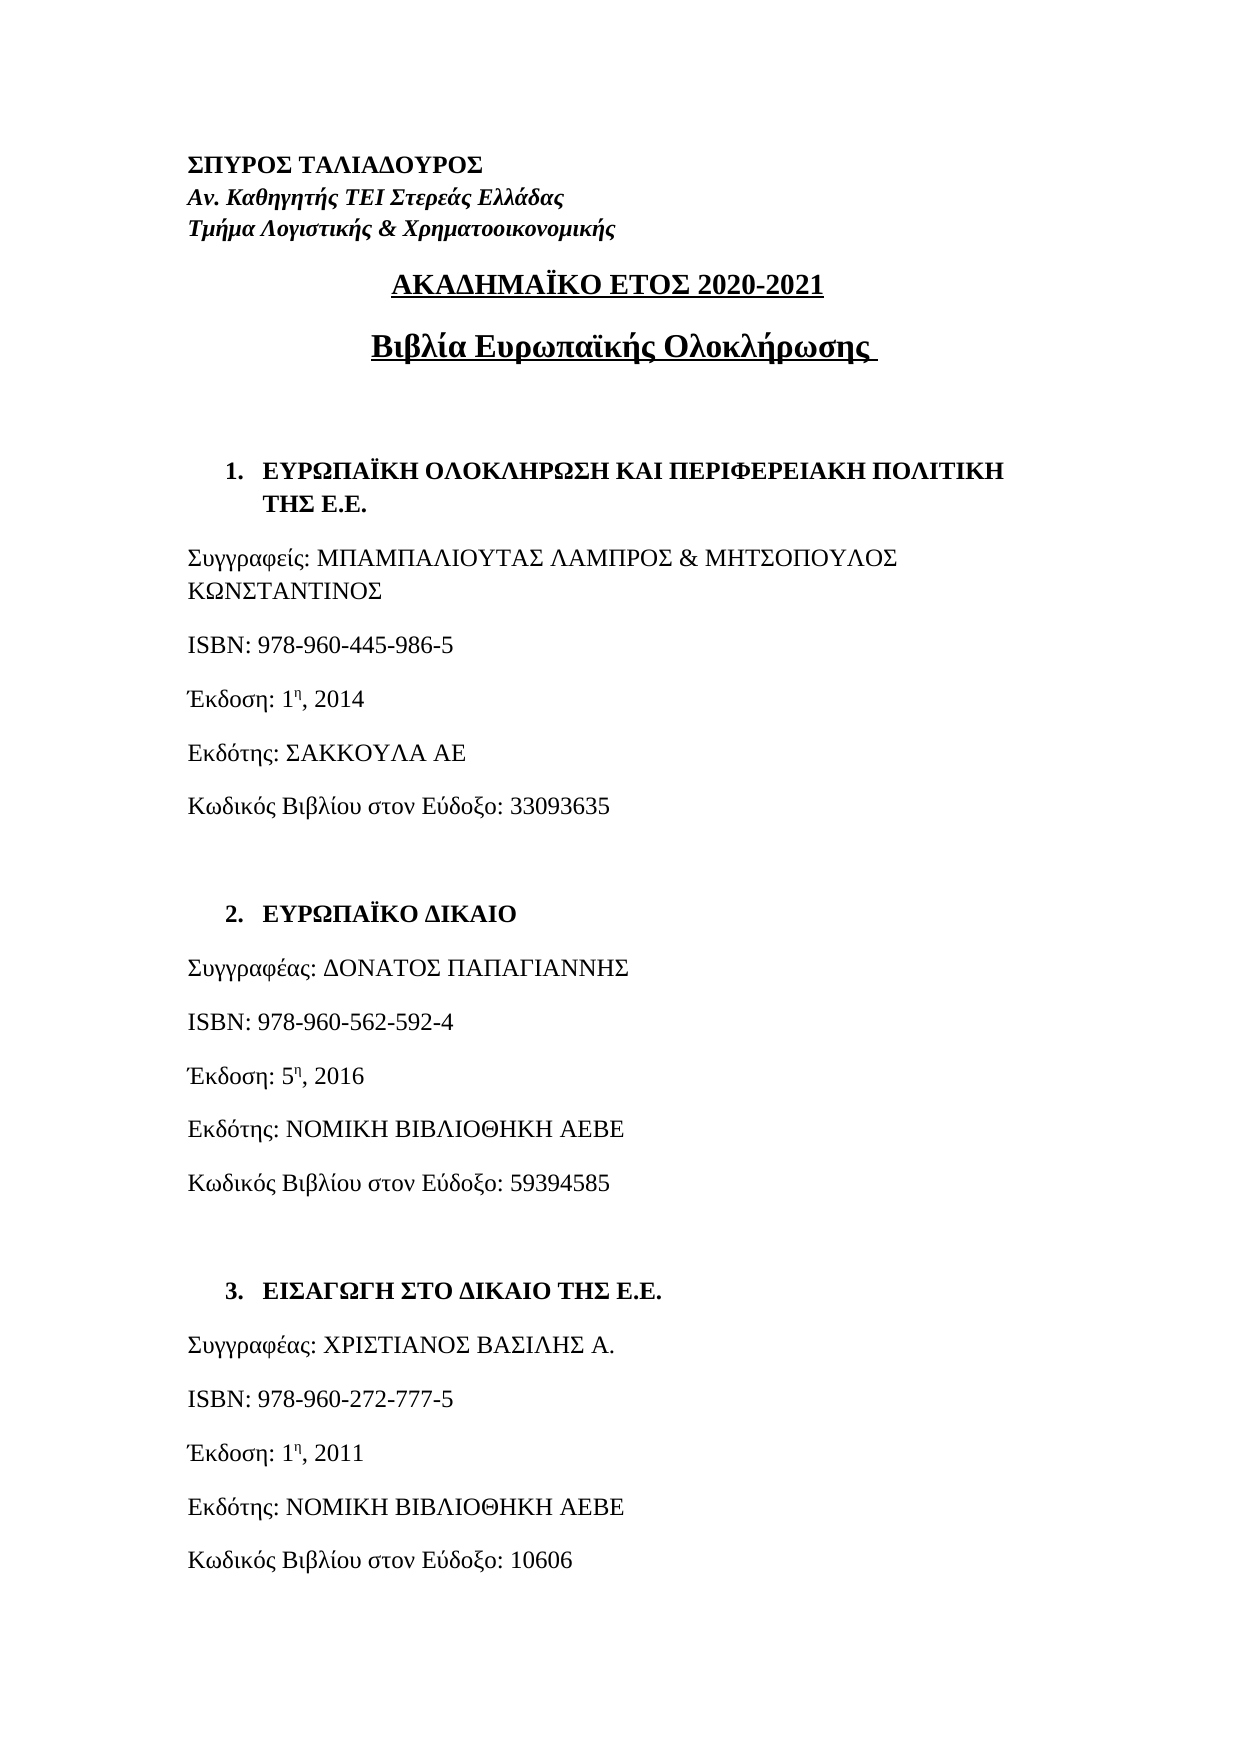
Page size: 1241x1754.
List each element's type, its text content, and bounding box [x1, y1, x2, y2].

text ISBN: 978-960-445-986-5 [187, 630, 1053, 659]
text Συγγραφείς: ΜΠΑΜΠΑΛΙΟΥΤΑΣ ΛΑΜΠΡΟΣ & ΜΗΤΣΟΠΟΥΛΟΣ ΚΩΝΣΤΑΝΤΙΝΟΣ [187, 543, 1053, 605]
text Εκδότης: ΝΟΜΙΚΗ ΒΙΒΛΙΟΘΗΚΗ ΑΕΒΕ [187, 1114, 1053, 1143]
text Κωδικός Βιβλίου στον Εύδοξο: 10606 [187, 1545, 1053, 1574]
text Έκδοση: 1η, 2011 [187, 1438, 1053, 1466]
text Βιβλία Ευρωπαϊκής Ολοκλήρωσης [187, 326, 1053, 365]
text ISBN: 978-960-562-592-4 [187, 1007, 1053, 1036]
text Εκδότης: ΝΟΜΙΚΗ ΒΙΒΛΙΟΘΗΚΗ ΑΕΒΕ [187, 1492, 1053, 1520]
list ΕΥΡΩΠΑΪΚΟ ΔΙΚΑΙΟ [225, 899, 1053, 928]
list ΕΙΣΑΓΩΓΗ ΣΤΟ ΔΙΚΑΙΟ ΤΗΣ Ε.Ε. [225, 1276, 1053, 1305]
text Συγγραφέας: ΔΟΝΑΤΟΣ ΠΑΠΑΓΙΑΝΝΗΣ [187, 953, 1053, 982]
text ΣΠΥΡΟΣ ΤΑΛΙΑΔΟΥΡΟΣ Αν. Καθηγητής ΤΕΙ Στερεάς Ελλάδας Τμήμα Λογιστικής & Χρηματοοικονομικής [187, 150, 1053, 242]
text Έκδοση: 5η, 2016 [187, 1061, 1053, 1089]
text Έκδοση: 1η, 2014 [187, 684, 1053, 712]
text ΑΚΑΔΗΜΑΪΚΟ ΕΤΟΣ 2020-2021 [187, 267, 1053, 301]
text Εκδότης: ΣΑΚΚΟΥΛΑ ΑΕ [187, 738, 1053, 766]
list ΕΥΡΩΠΑΪΚΗ ΟΛΟΚΛΗΡΩΣΗ ΚΑΙ ΠΕΡΙΦΕΡΕΙΑΚΗ ΠΟΛΙΤΙΚΗ ΤΗΣ Ε.Ε. [225, 456, 1053, 518]
text Κωδικός Βιβλίου στον Εύδοξο: 59394585 [187, 1168, 1053, 1197]
text Συγγραφέας: ΧΡΙΣΤΙΑΝΟΣ ΒΑΣΙΛΗΣ Α. [187, 1330, 1053, 1359]
text Κωδικός Βιβλίου στον Εύδοξο: 33093635 [187, 791, 1053, 820]
text ISBN: 978-960-272-777-5 [187, 1384, 1053, 1413]
